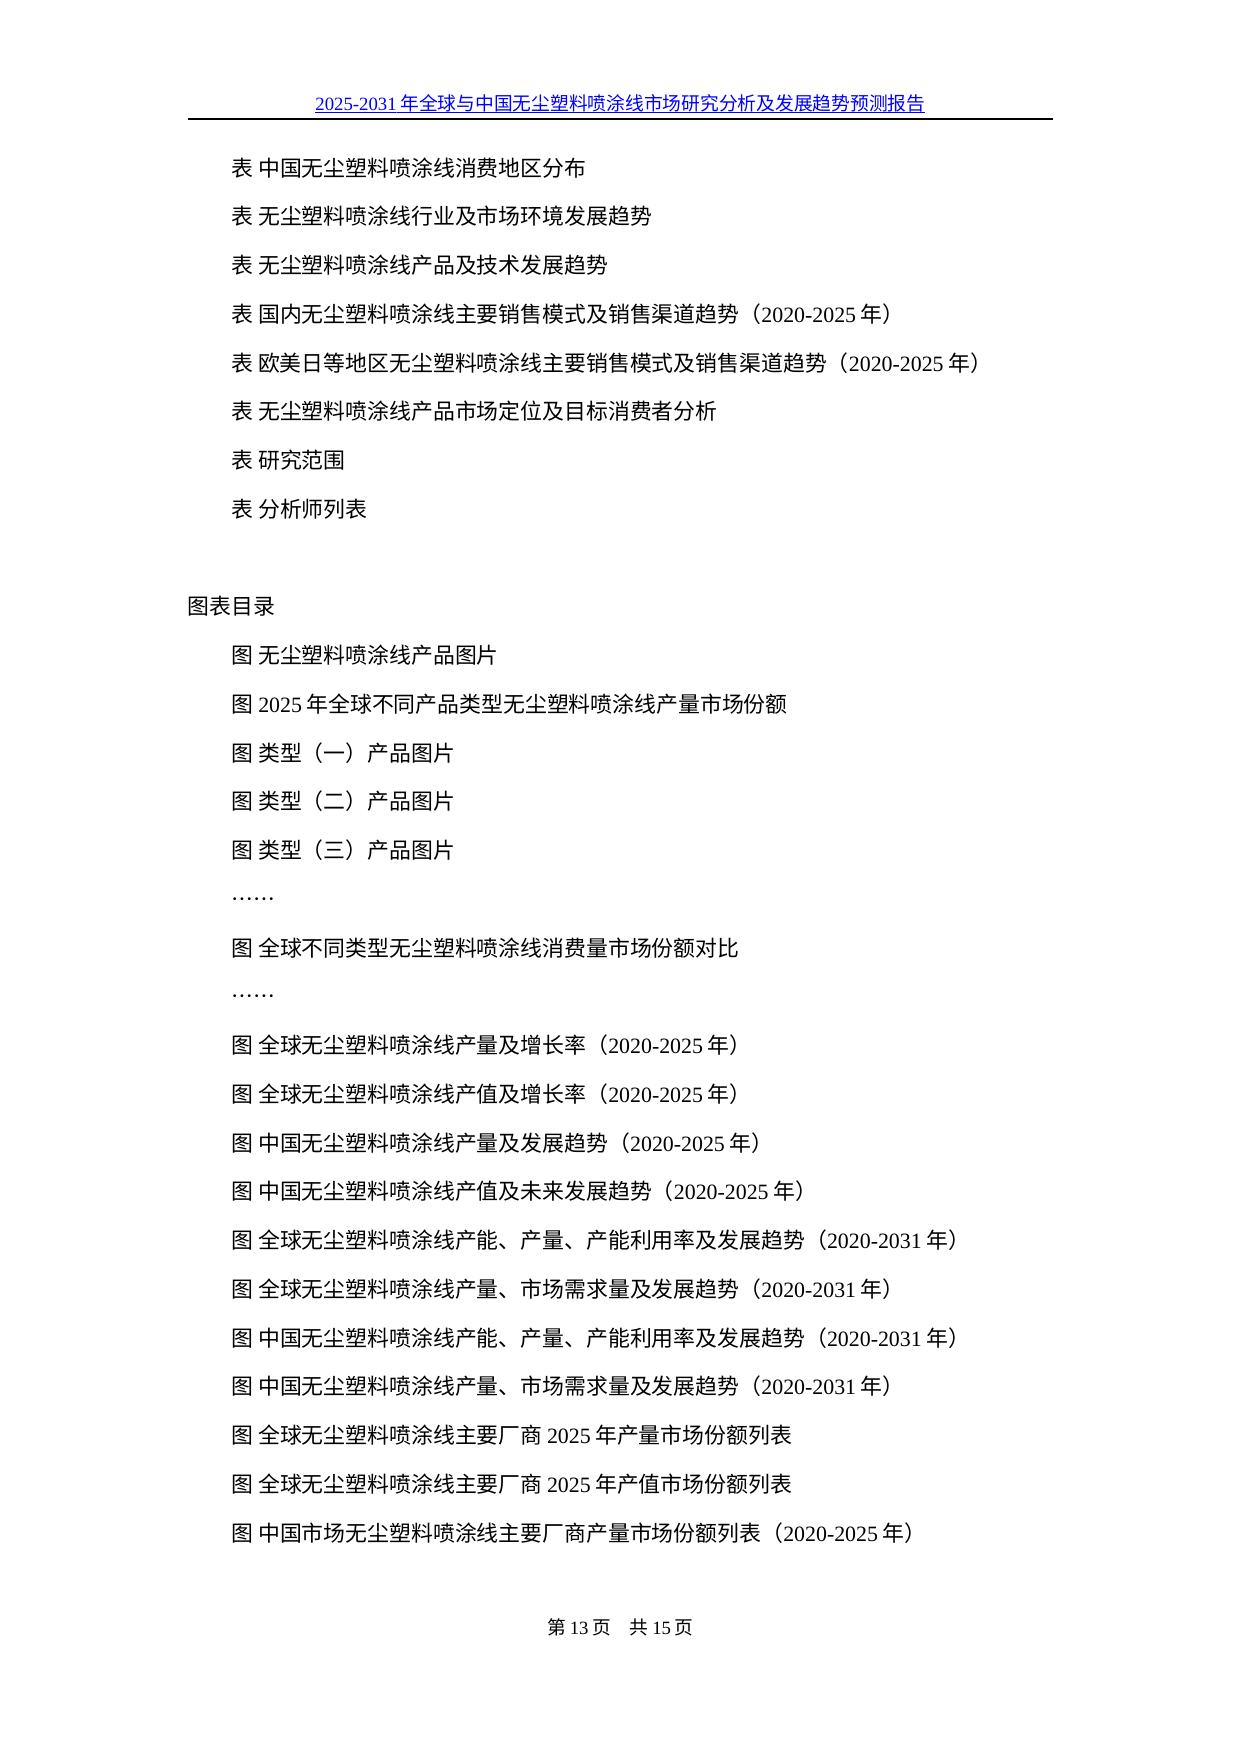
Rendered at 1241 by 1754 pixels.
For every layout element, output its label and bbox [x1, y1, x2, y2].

text [187, 150, 1053, 1548]
